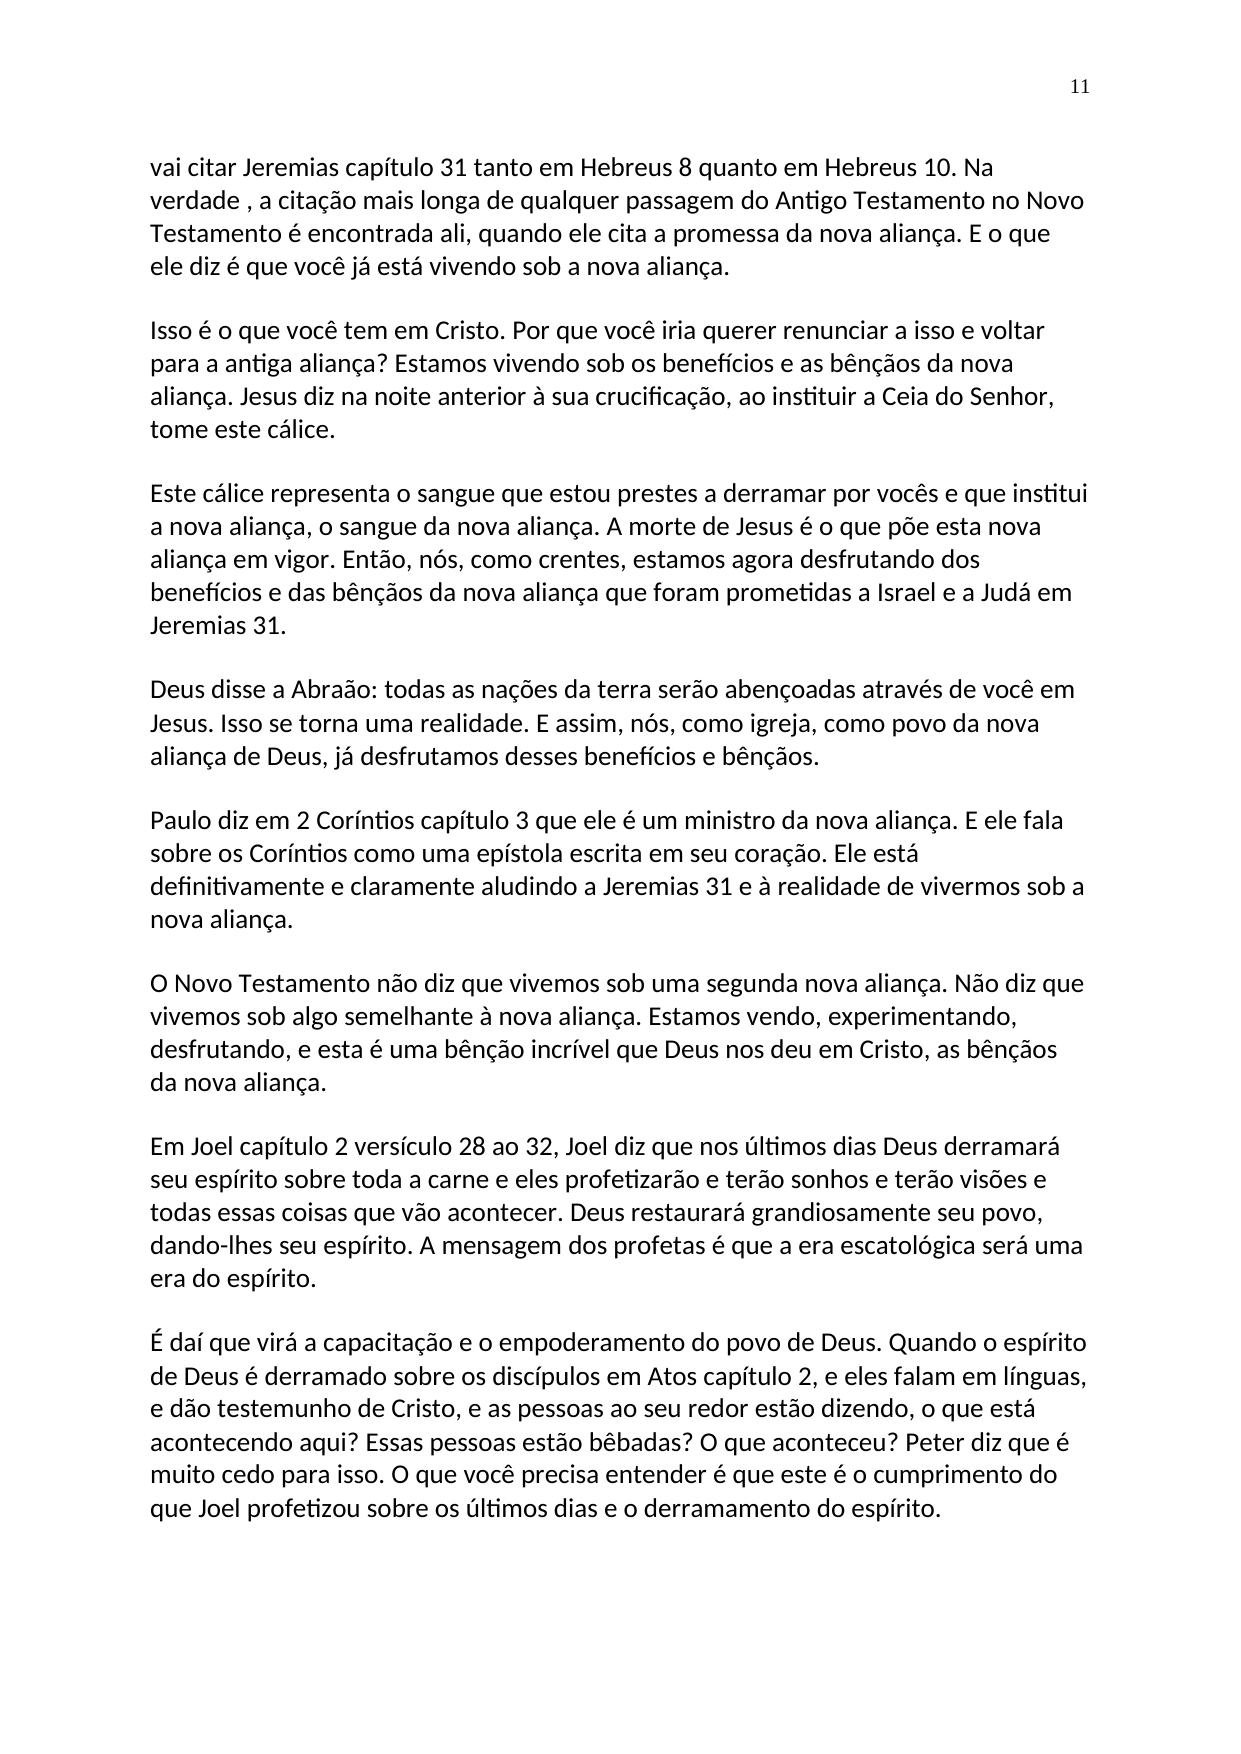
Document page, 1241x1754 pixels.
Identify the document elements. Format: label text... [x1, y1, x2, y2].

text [150, 150, 1090, 282]
text Paulo diz em 2 Coríntios capítulo 3 que ele é um ministro da nova aliança. E ele fala sobre os Coríntios como uma epístola escrita em seu coração. Ele está definitivamente e claramente aludindo a Jeremias 31 e à realidade de vivermos sob a nova aliança. [150, 803, 1090, 935]
text O Novo Testamento não diz que vivemos sob uma segunda nova aliança. Não diz que vivemos sob algo semelhante à nova aliança. Estamos vendo, experimentando, desfrutando, e esta é uma bênção incrível que Deus nos deu em Cristo, as bênçãos da nova aliança. [150, 966, 1090, 1098]
text Este cálice representa o sangue que estou prestes a derramar por vocês e que institui a nova aliança, o sangue da nova aliança. A morte de Jesus é o que põe esta nova aliança em vigor. Então, nós, como crentes, estamos agora desfrutando dos benefícios e das bênçãos da nova aliança que foram prometidas a Israel e a Judá em Jeremias 31. [150, 476, 1090, 642]
text Deus disse a Abraão: todas as nações da terra serão abençoadas através de você em Jesus. Isso se torna uma realidade. E assim, nós, como igreja, como povo da nova aliança de Deus, já desfrutamos desses benefícios e bênçãos. [150, 673, 1090, 772]
text É daí que virá a capacitação e o empoderamento do povo de Deus. Quando o espírito de Deus é derramado sobre os discípulos em Atos capítulo 2, e eles falam em línguas, e dão testemunho de Cristo, e as pessoas ao seu redor estão dizendo, o que está acontecendo aqui? Essas pessoas estão bêbadas? O que aconteceu? Peter diz que é muito cedo para isso. O que você precisa entender é que este é o cumprimento do que Joel profetizou sobre os últimos dias e o derramamento do espírito. [150, 1326, 1090, 1524]
text Em Joel capítulo 2 versículo 28 ao 32, Joel diz que nos últimos dias Deus derramará seu espírito sobre toda a carne e eles profetizarão e terão sonhos e terão visões e todas essas coisas que vão acontecer. Deus restaurará grandiosamente seu povo, dando-lhes seu espírito. A mensagem dos profetas é que a era escatológica será uma era do espírito. [150, 1129, 1090, 1294]
text Isso é o que você tem em Cristo. Por que você iria querer renunciar a isso e voltar para a antiga aliança? Estamos vivendo sob os benefícios e as bênçãos da nova aliança. Jesus diz na noite anterior à sua crucificação, ao instituir a Ceia do Senhor, tome este cálice. [150, 313, 1090, 445]
